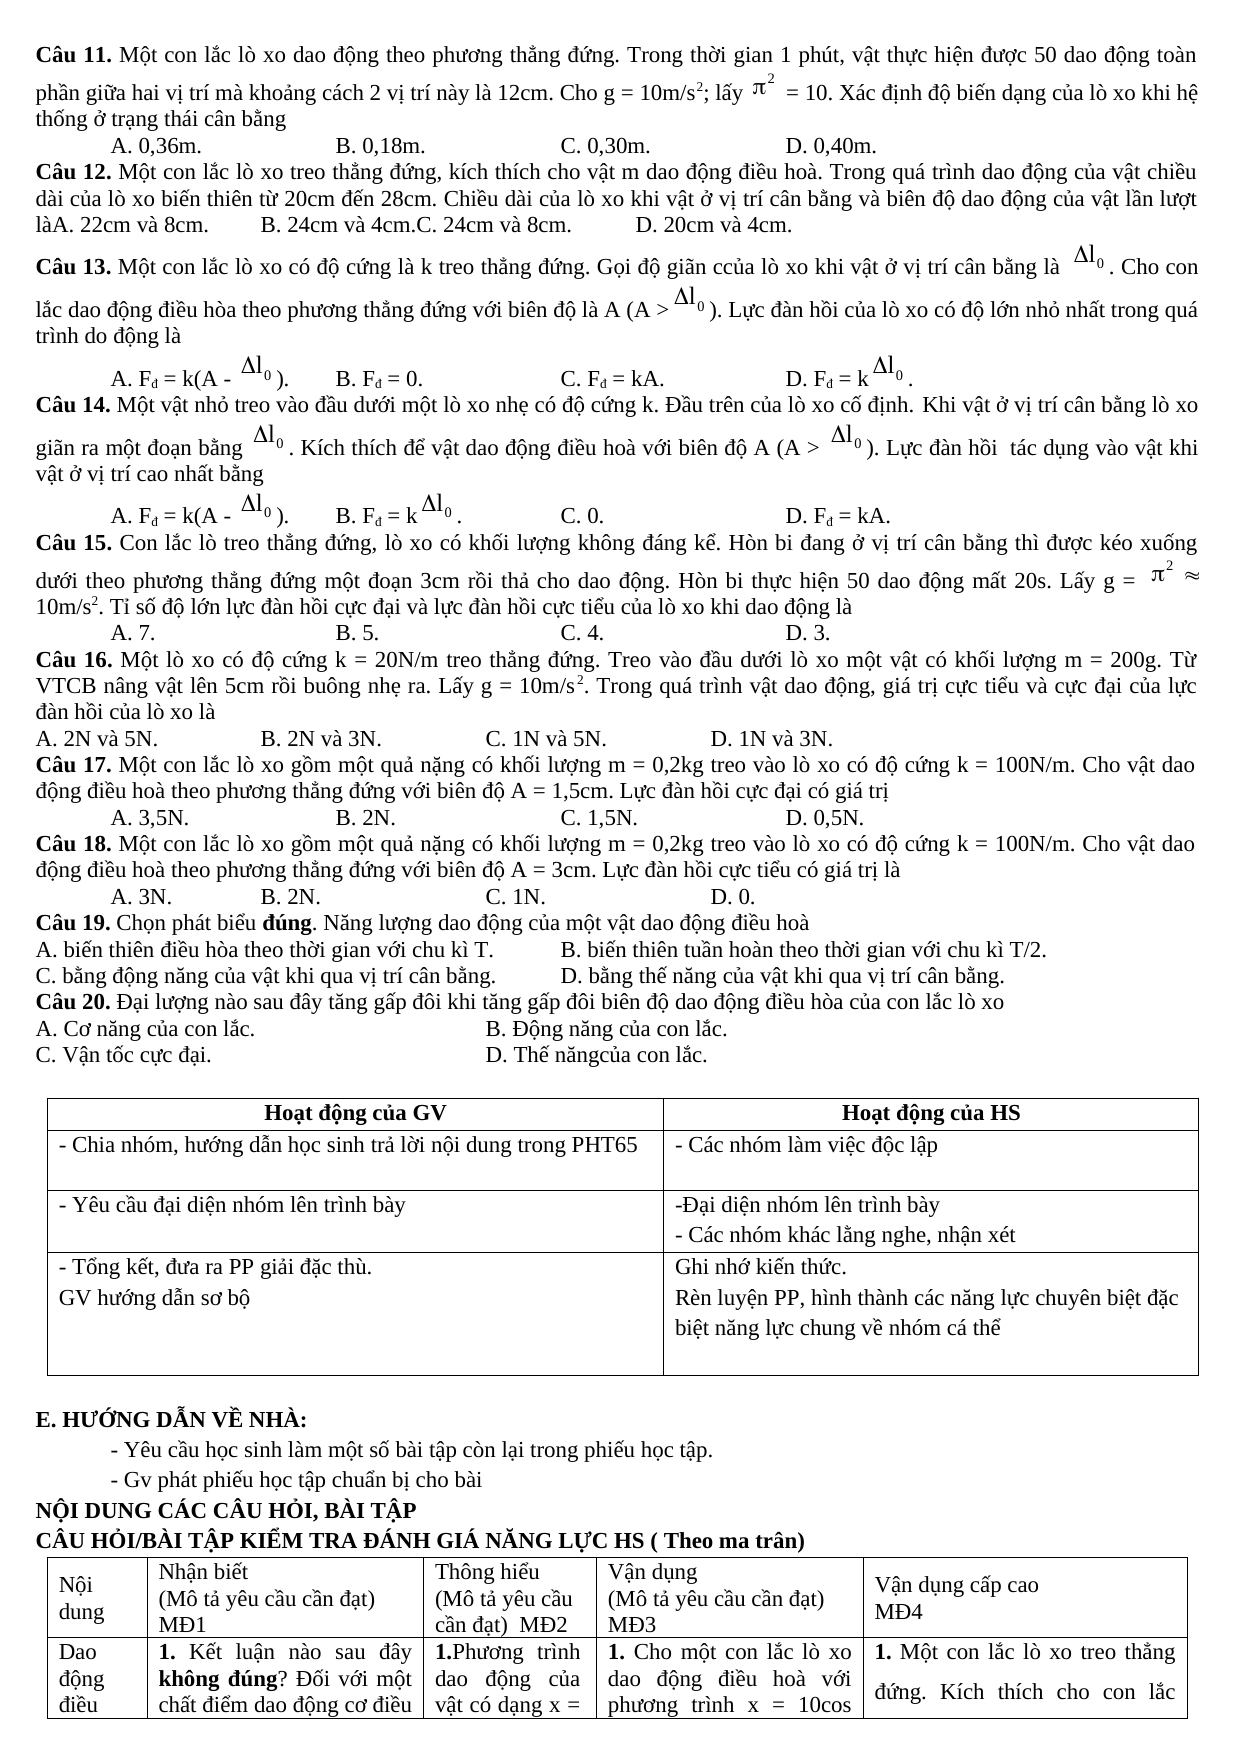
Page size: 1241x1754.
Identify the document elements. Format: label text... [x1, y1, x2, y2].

text - Gv phát phiếu học tập chuẩn bị cho bài [35, 1467, 1199, 1493]
text CÂU HỎI/BÀI TẬP KIỂM TRA ĐÁNH GIÁ NĂNG LỰC HS ( Theo ma trân) [35, 1527, 1199, 1553]
text Câu 17. Một con lắc lò xo gồm một quả nặng có khối lượng m = 0,2kg treo vào lò xo có độ cứng k = 100N/m. Cho vật dao động điều hoà theo phương thẳng đứng với biên độ A = 1,5cm. Lực đàn hồi cực đại có giá trị [35, 751, 1199, 804]
table_cell Ghi nhớ kiến thức. Rèn luyện PP, hình thành các năng lực chuyên biệt đặc biệt năng lực chung về nhóm cá thể [664, 1253, 1198, 1375]
table_header Thông hiểu (Mô tả yêu cầu cần đạt) MĐ2 [424, 1558, 596, 1637]
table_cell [424, 1638, 596, 1717]
table_header Vận dụng cấp cao MĐ4 [864, 1558, 1187, 1637]
text A. 3N. B. 2N. C. 1N. D. 0. [35, 883, 1199, 909]
text Câu 16. Một lò xo có độ cứng k = 20N/m treo thẳng đứng. Treo vào đầu dưới lò xo một vật có khối lượng m = 200g. Từ VTCB nâng vật lên 5cm rồi buông nhẹ ra. Lấy g = 10m/s2. Trong quá trình vật dao động, giá trị cực tiểu và cực đại của lực đàn hồi của lò xo là [35, 646, 1199, 725]
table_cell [48, 1638, 147, 1717]
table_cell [148, 1638, 423, 1717]
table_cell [864, 1638, 1187, 1717]
text Câu 19. Chọn phát biểu đúng. Năng lượng dao động của một vật dao động điều hoà [35, 909, 1199, 936]
text A. Cơ năng của con lắc. B. Động năng của con lắc. [35, 1015, 1199, 1041]
table_header Vận dụng (Mô tả yêu cầu cần đạt) MĐ3 [597, 1558, 863, 1637]
table_header Nội dung [48, 1558, 147, 1637]
text A. Fđ = k(A - ). B. Fđ = k. C. 0. D. Fđ = kA. [35, 486, 1199, 529]
text Câu 15. Con lắc lò treo thẳng đứng, lò xo có khối lượng không đáng kể. Hòn bi đang ở vị trí cân bằng thì được kéo xuống dưới theo phương thẳng đứng một đoạn 3cm rồi thả cho dao động. Hòn bi thực hiện 50 dao động mất 20s. Lấy g = 10m/s2. Tỉ số độ lớn lực đàn hồi cực đại và lực đàn hồi cực tiểu của lò xo khi dao động là [35, 529, 1199, 619]
table_cell -Đại diện nhóm lên trình bày - Các nhóm khác lằng nghe, nhận xét [664, 1191, 1198, 1252]
text A. biến thiên điều hòa theo thời gian với chu kì T. B. biến thiên tuần hoàn theo thời gian với chu kì T/2. [35, 936, 1199, 962]
text Câu 20. Đại lượng nào sau đây tăng gấp đôi khi tăng gấp đôi biên độ dao động điều hòa của con lắc lò xo [35, 988, 1199, 1015]
text - Yêu cầu học sinh làm một số bài tập còn lại trong phiếu học tập. [35, 1436, 1199, 1463]
text C. bằng động năng của vật khi qua vị trí cân bằng. D. bằng thế năng của vật khi qua vị trí cân bằng. [35, 962, 1199, 988]
text Câu 11. Một con lắc lò xo dao động theo phương thẳng đứng. Trong thời gian 1 phút, vật thực hiện được 50 dao động toàn phần giữa hai vị trí mà khoảng cách 2 vị trí này là 12cm. Cho g = 10m/s2; lấy = 10. Xác định độ biến dạng của lò xo khi hệ thống ở trạng thái cân bằng [35, 41, 1199, 132]
text NỘI DUNG CÁC CÂU HỎI, BÀI TẬP [35, 1497, 1199, 1523]
text A. 2N và 5N. B. 2N và 3N. C. 1N và 5N. D. 1N và 3N. [35, 725, 1199, 751]
text Câu 18. Một con lắc lò xo gồm một quả nặng có khối lượng m = 0,2kg treo vào lò xo có độ cứng k = 100N/m. Cho vật dao động điều hoà theo phương thẳng đứng với biên độ A = 3cm. Lực đàn hồi cực tiểu có giá trị là [35, 830, 1199, 883]
text C. Vận tốc cực đại. D. Thế năngcủa con lắc. [35, 1041, 1199, 1067]
table_header Hoạt động của HS [664, 1099, 1198, 1130]
text A. 0,36m. B. 0,18m. C. 0,30m. D. 0,40m. [35, 132, 1199, 158]
table_cell - Các nhóm làm việc độc lập [664, 1131, 1198, 1190]
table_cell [597, 1638, 863, 1717]
table_cell - Yêu cầu đại diện nhóm lên trình bày [48, 1191, 663, 1252]
text E. HƯỚNG DẪN VỀ NHÀ: [35, 1406, 1199, 1432]
text Câu 14. Một vật nhỏ treo vào đầu dưới một lò xo nhẹ có độ cứng k. Đầu trên của lò xo cố định. Khi vật ở vị trí cân bằng lò xo giãn ra một đoạn bằng . Kích thích để vật dao động điều hoà với biên độ A (A > ). Lực đàn hồi tác dụng vào vật khi vật ở vị trí cao nhất bằng [35, 391, 1199, 486]
table_header Hoạt động của GV [48, 1099, 663, 1130]
table_cell - Tổng kết, đưa ra PP giải đặc thù. GV hướng dẫn sơ bộ [48, 1253, 663, 1375]
text A. Fđ = k(A - ). B. Fđ = 0. C. Fđ = kA. D. Fđ = k. [35, 349, 1199, 391]
text Câu 13. Một con lắc lò xo có độ cứng là k treo thẳng đứng. Gọi độ giãn ccủa lò xo khi vật ở vị trí cân bằng là . Cho con lắc dao động điều hòa theo phương thẳng đứng với biên độ là A (A >). Lực đàn hồi của lò xo có độ lớn nhỏ nhất trong quá trình do động là [35, 237, 1199, 349]
text A. 7. B. 5. C. 4. D. 3. [35, 619, 1199, 646]
table_header Nhận biết (Mô tả yêu cầu cần đạt) MĐ1 [148, 1558, 423, 1637]
text A. 3,5N. B. 2N. C. 1,5N. D. 0,5N. [35, 804, 1199, 830]
table_cell - Chia nhóm, hướng dẫn học sinh trả lời nội dung trong PHT65 [48, 1131, 663, 1190]
text Câu 12. Một con lắc lò xo treo thẳng đứng, kích thích cho vật m dao động điều hoà. Trong quá trình dao động của vật chiều dài của lò xo biến thiên từ 20cm đến 28cm. Chiều dài của lò xo khi vật ở vị trí cân bằng và biên độ dao động của vật lần lượt làA. 22cm và 8cm. B. 24cm và 4cm.C. 24cm và 8cm. D. 20cm và 4cm. [35, 158, 1199, 237]
